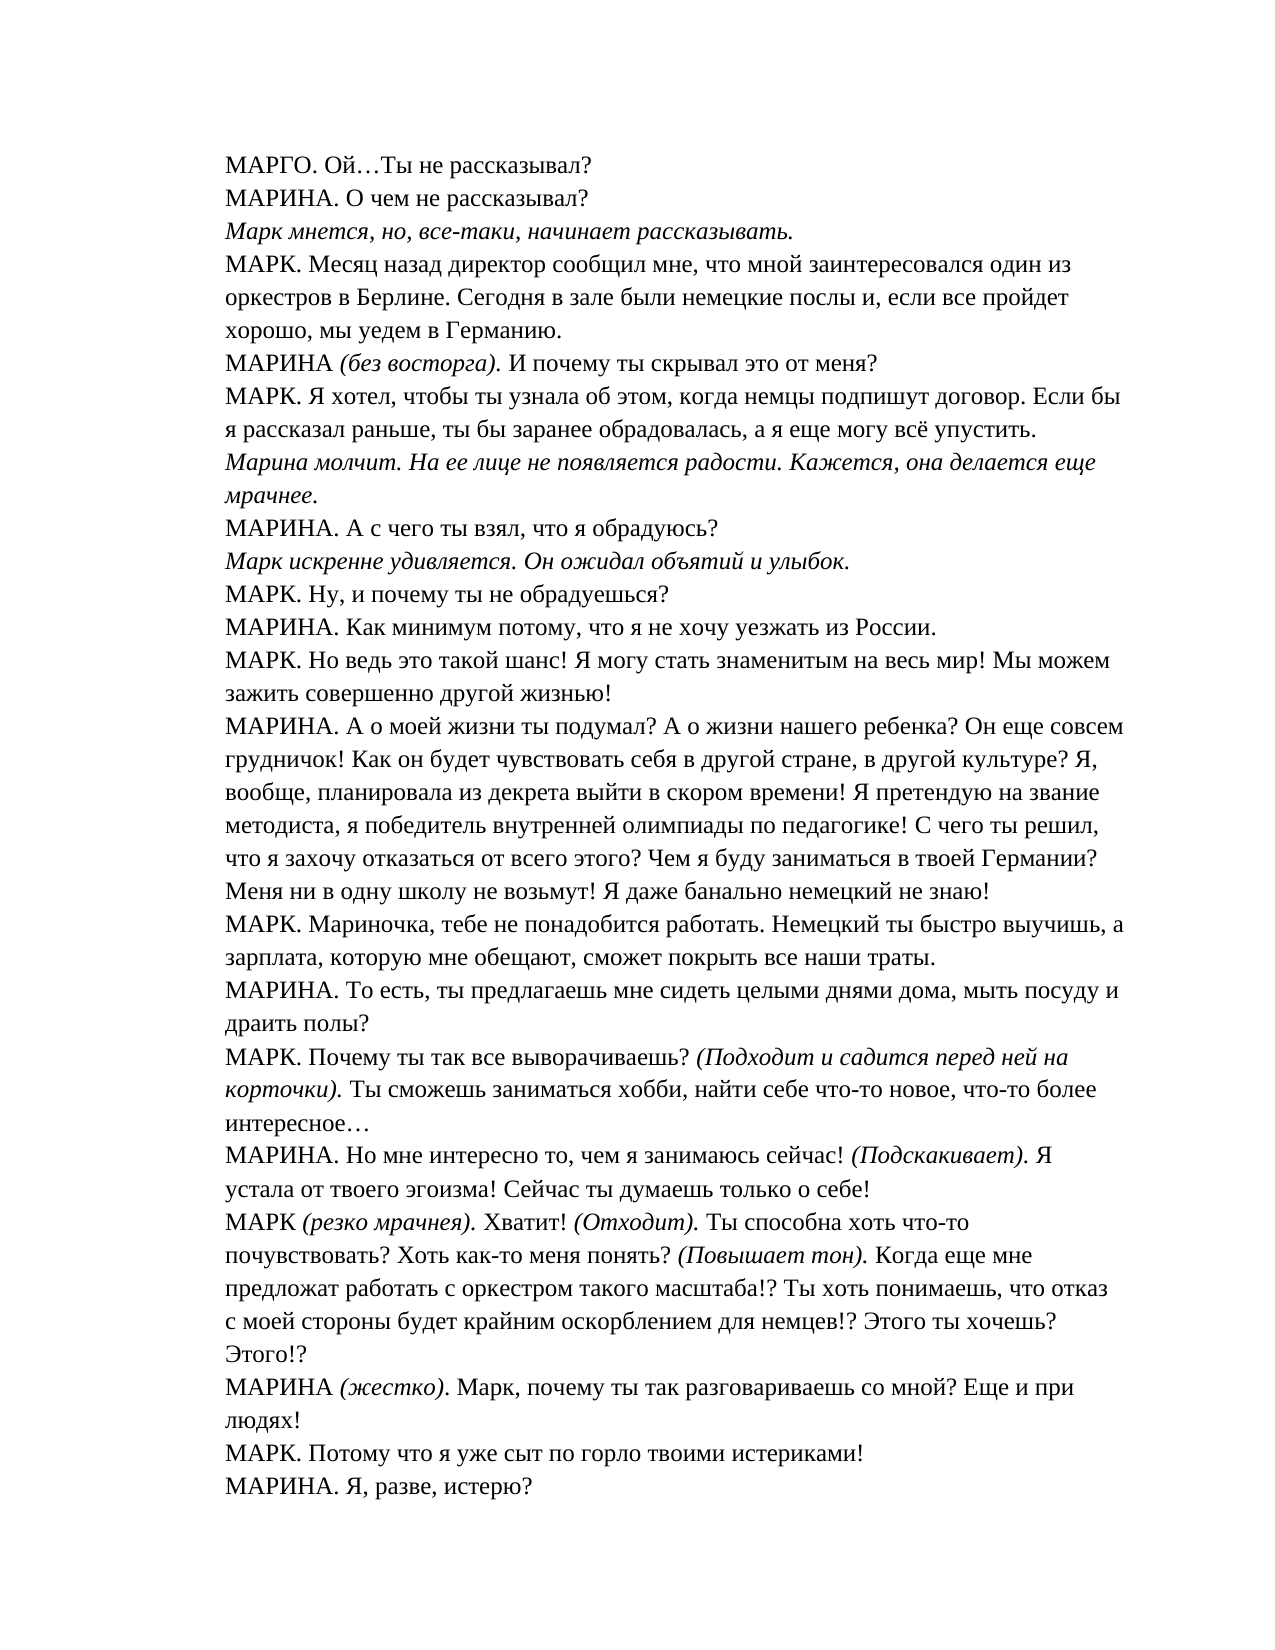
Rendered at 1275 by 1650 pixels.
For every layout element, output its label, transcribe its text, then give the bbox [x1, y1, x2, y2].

text МАРИНА. О чем не рассказывал? [225, 183, 1125, 212]
text МАРК. Потому что я уже сыт по горло твоими истериками! [225, 1438, 1125, 1467]
text МАРК (резко мрачнея). Хватит! (Отходит). Ты способна хоть что-то почувствовать? Хоть как-то меня понять? (Повышает тон). Когда еще мне предложат работать с оркестром такого масштаба!? Ты хоть понимаешь, что отказ с моей стороны будет крайним оскорблением для немцев!? Этого ты хочешь? Этого!? [225, 1207, 1125, 1367]
text МАРК. Месяц назад директор сообщил мне, что мной заинтересовался один из оркестров в Берлине. Сегодня в зале были немецкие послы и, если все пройдет хорошо, мы уедем в Германию. [225, 249, 1125, 344]
text МАРК. Я хотел, чтобы ты узнала об этом, когда немцы подпишут договор. Если бы я рассказал раньше, ты бы заранее обрадовалась, а я еще могу всё упустить. [225, 381, 1125, 443]
text МАРИНА. Как минимум потому, что я не хочу уезжать из России. [225, 612, 1125, 641]
text МАРИНА (без восторга). И почему ты скрывал это от меня? [225, 348, 1125, 377]
text МАРК. Ну, и почему ты не обрадуешься? [225, 579, 1125, 608]
text МАРИНА (жестко). Марк, почему ты так разговариваешь со мной? Еще и при людях! [225, 1372, 1125, 1433]
text МАРИНА. То есть, ты предлагаешь мне сидеть целыми днями дома, мыть посуду и драить полы? [225, 976, 1125, 1037]
text МАРИНА. А о моей жизни ты подумал? А о жизни нашего ребенка? Он еще совсем грудничок! Как он будет чувствовать себя в другой стране, в другой культуре? Я, вообще, планировала из декрета выйти в скором времени! Я претендую на звание методиста, я победитель внутренней олимпиады по педагогике! С чего ты решил, что я захочу отказаться от всего этого? Чем я буду заниматься в твоей Германии? Меня ни в одну школу не возьмут! Я даже банально немецкий не знаю! [225, 711, 1125, 905]
text МАРГО. Ой…Ты не рассказывал? [225, 150, 1125, 179]
text Марк мнется, но, все-таки, начинает рассказывать. [225, 216, 1125, 245]
text Марк искренне удивляется. Он ожидал объятий и улыбок. [225, 546, 1125, 575]
text Марина молчит. На ее лице не появляется радости. Кажется, она делается еще мрачнее. [225, 447, 1125, 509]
text МАРК. Почему ты так все выворачиваешь? (Подходит и садится перед ней на корточки). Ты сможешь заниматься хобби, найти себе что-то новое, что-то более интересное… [225, 1042, 1125, 1136]
text МАРИНА. А с чего ты взял, что я обрадуюсь? [225, 513, 1125, 542]
text МАРИНА. Я, разве, истерю? [225, 1471, 1125, 1499]
text МАРК. Но ведь это такой шанс! Я могу стать знаменитым на весь мир! Мы можем зажить совершенно другой жизнью! [225, 645, 1125, 707]
text МАРК. Мариночка, тебе не понадобится работать. Немецкий ты быстро выучишь, а зарплата, которую мне обещают, сможет покрыть все наши траты. [225, 909, 1125, 971]
text МАРИНА. Но мне интересно то, чем я занимаюсь сейчас! (Подскакивает). Я устала от твоего эгоизма! Сейчас ты думаешь только о себе! [225, 1141, 1125, 1202]
